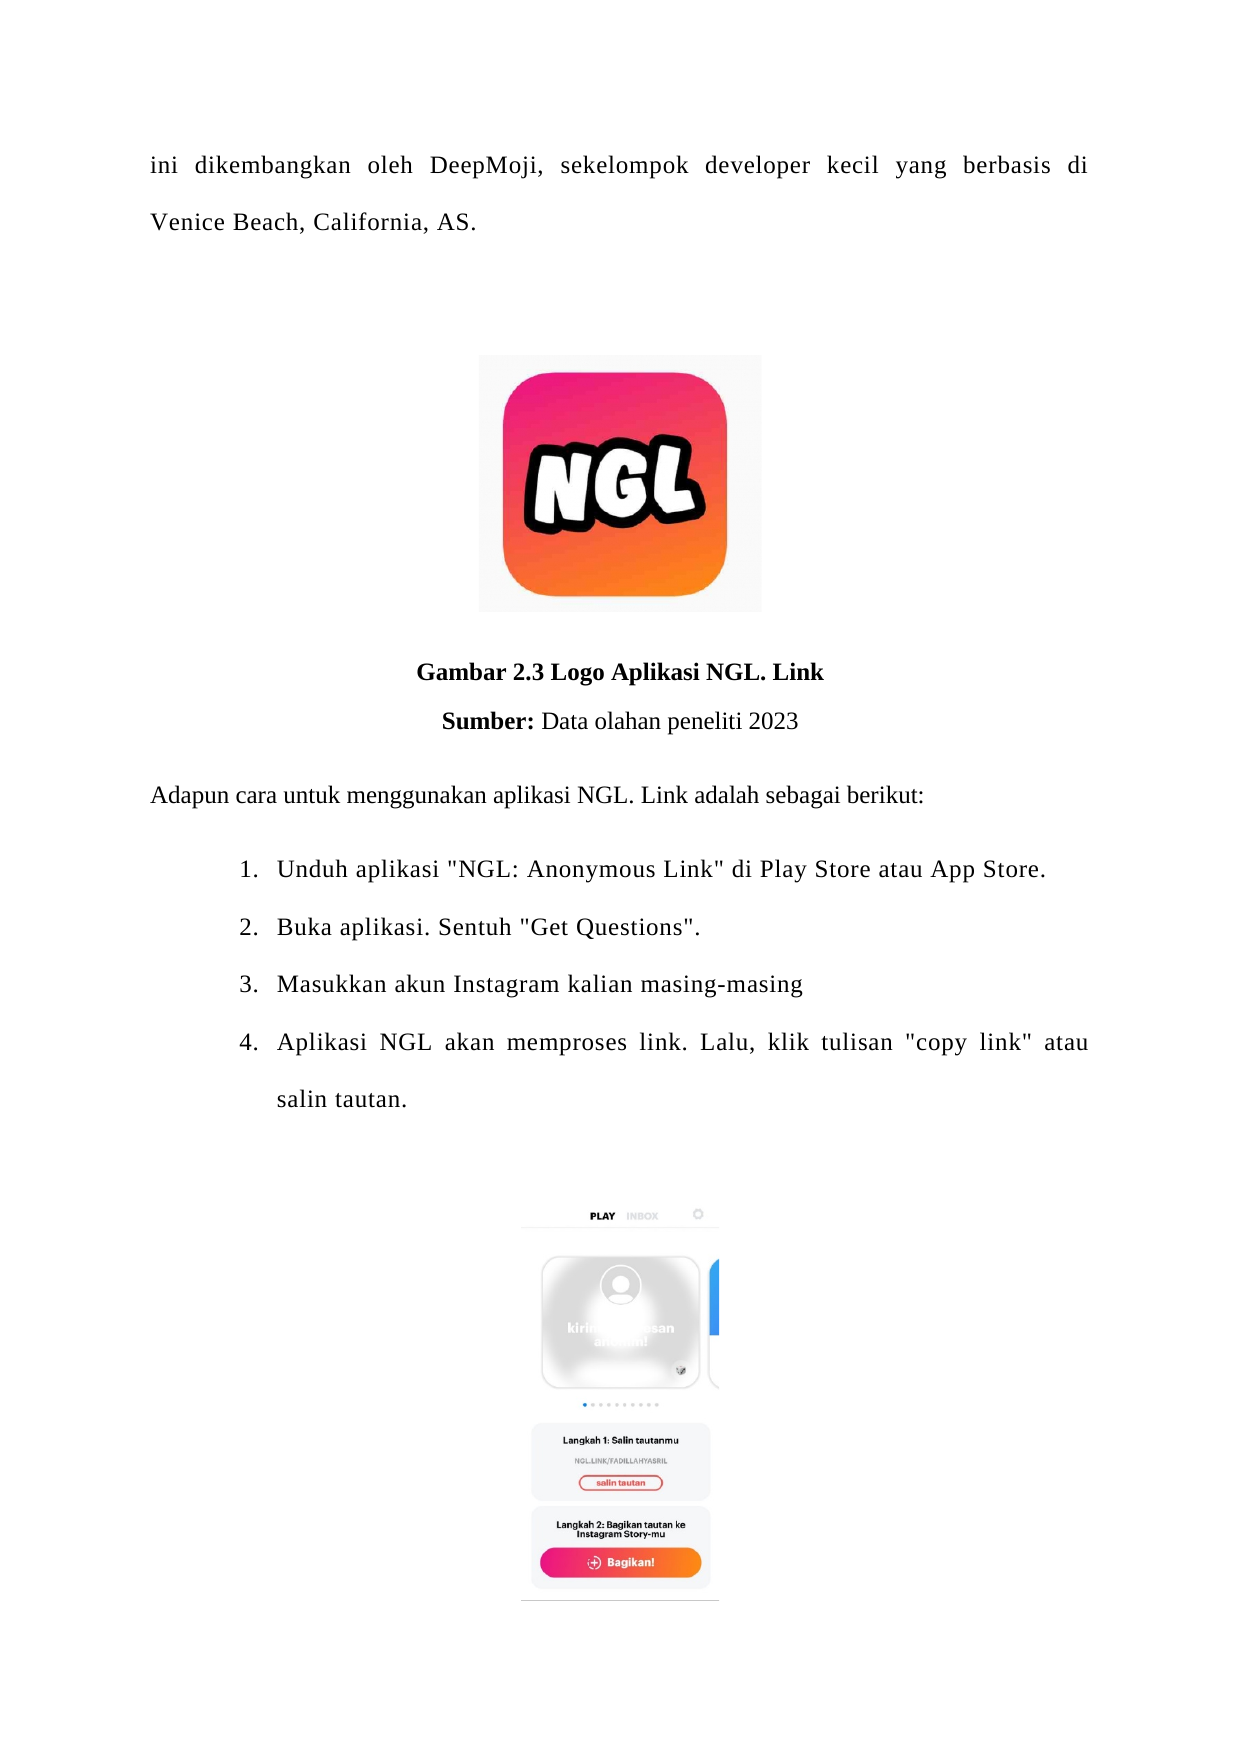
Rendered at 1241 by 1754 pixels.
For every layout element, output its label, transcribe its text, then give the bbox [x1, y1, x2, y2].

list Buka aplikasi. Sentuh "Get Questions". [239, 912, 1090, 941]
text Gambar 2.3 Logo Aplikasi NGL. Link [150, 657, 1090, 685]
text Sumber: Data olahan peneliti 2023 [150, 706, 1090, 735]
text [150, 179, 1090, 236]
picture [521, 1199, 720, 1601]
list Masukkan akun Instagram kalian masing-masing [239, 969, 1090, 998]
list Aplikasi NGL akan memproses link. Lalu, klik tulisan "copy link" atau salin tautan. [239, 1027, 1090, 1113]
text Adapun cara untuk menggunakan aplikasi NGL. Link adalah sebagai berikut: [150, 780, 1090, 809]
list Unduh aplikasi "NGL: Anonymous Link" di Play Store atau App Store. [239, 854, 1090, 883]
picture [478, 355, 762, 612]
